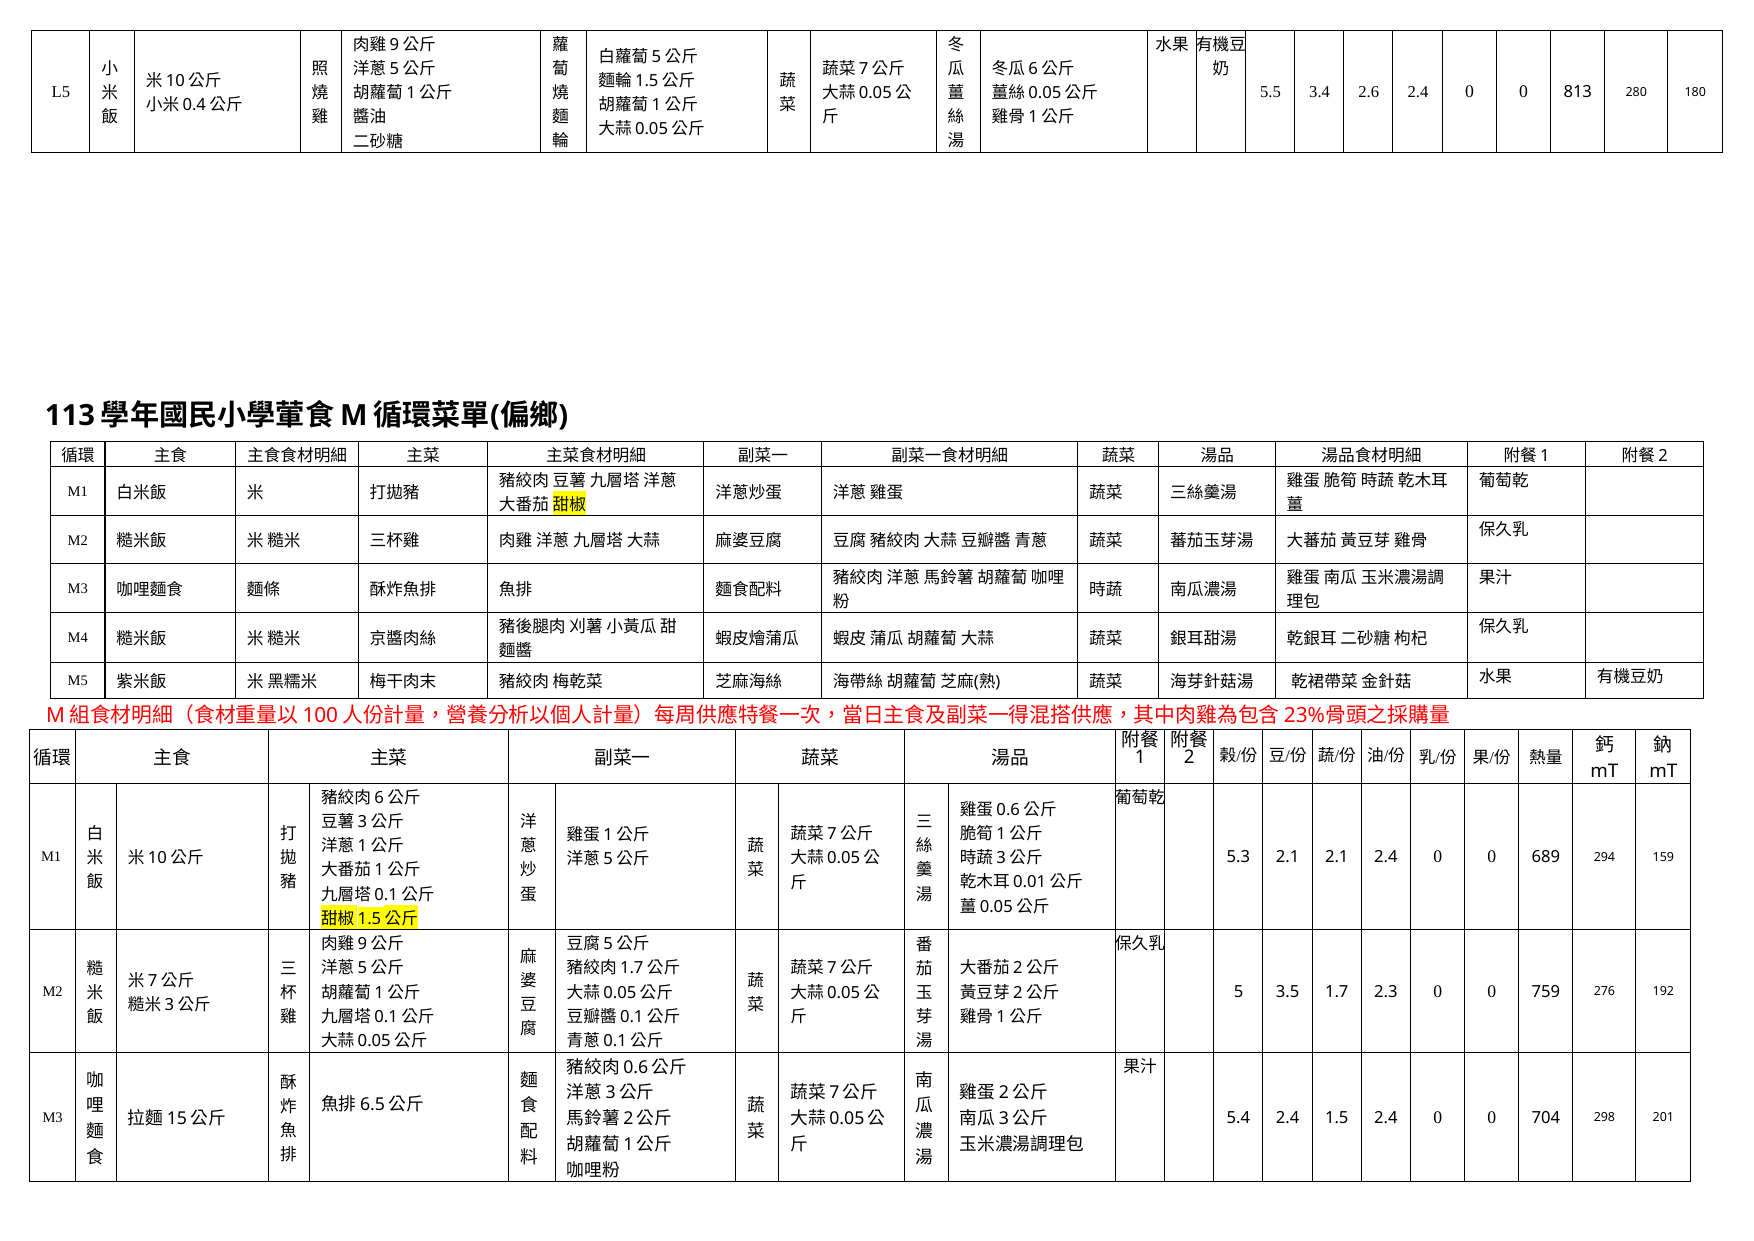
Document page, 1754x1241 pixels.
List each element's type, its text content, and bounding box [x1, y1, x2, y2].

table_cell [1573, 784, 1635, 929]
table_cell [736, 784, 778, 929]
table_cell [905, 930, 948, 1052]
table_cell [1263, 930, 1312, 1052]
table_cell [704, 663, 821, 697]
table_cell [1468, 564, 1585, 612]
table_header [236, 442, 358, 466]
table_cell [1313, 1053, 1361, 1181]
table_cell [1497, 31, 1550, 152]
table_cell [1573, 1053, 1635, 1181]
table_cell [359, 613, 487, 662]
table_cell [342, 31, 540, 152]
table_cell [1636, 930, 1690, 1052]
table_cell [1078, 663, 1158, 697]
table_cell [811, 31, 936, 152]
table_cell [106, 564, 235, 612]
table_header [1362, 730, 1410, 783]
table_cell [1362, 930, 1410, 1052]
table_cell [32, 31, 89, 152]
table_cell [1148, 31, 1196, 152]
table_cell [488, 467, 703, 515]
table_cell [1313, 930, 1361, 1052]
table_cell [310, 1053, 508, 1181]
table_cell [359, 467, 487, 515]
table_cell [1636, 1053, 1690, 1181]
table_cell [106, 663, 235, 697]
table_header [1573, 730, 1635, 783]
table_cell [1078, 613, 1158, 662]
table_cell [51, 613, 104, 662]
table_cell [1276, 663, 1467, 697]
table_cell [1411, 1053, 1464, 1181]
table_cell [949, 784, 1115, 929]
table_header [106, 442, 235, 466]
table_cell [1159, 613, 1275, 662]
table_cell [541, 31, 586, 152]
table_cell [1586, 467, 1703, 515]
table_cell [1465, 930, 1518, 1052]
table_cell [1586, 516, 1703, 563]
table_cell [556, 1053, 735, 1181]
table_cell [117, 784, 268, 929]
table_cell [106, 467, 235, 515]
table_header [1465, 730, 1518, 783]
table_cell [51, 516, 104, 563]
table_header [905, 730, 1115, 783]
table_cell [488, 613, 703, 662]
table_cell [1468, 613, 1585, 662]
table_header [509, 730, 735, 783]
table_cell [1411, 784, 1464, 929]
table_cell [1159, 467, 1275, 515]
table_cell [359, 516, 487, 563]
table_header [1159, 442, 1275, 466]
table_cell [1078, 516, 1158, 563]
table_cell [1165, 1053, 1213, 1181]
text 113學年國民小學葷食M循環菜單(偏鄉) [29, 392, 1724, 434]
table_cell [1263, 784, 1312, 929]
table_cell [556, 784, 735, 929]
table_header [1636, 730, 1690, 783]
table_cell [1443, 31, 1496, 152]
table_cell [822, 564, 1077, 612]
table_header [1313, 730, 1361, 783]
text M組食材明細（食材重量以100人份計量，營養分析以個人計量）每周供應特餐一次，當日主食及副菜一得混搭供應，其中肉雞為包含23%骨頭之採購量 [29, 698, 1724, 729]
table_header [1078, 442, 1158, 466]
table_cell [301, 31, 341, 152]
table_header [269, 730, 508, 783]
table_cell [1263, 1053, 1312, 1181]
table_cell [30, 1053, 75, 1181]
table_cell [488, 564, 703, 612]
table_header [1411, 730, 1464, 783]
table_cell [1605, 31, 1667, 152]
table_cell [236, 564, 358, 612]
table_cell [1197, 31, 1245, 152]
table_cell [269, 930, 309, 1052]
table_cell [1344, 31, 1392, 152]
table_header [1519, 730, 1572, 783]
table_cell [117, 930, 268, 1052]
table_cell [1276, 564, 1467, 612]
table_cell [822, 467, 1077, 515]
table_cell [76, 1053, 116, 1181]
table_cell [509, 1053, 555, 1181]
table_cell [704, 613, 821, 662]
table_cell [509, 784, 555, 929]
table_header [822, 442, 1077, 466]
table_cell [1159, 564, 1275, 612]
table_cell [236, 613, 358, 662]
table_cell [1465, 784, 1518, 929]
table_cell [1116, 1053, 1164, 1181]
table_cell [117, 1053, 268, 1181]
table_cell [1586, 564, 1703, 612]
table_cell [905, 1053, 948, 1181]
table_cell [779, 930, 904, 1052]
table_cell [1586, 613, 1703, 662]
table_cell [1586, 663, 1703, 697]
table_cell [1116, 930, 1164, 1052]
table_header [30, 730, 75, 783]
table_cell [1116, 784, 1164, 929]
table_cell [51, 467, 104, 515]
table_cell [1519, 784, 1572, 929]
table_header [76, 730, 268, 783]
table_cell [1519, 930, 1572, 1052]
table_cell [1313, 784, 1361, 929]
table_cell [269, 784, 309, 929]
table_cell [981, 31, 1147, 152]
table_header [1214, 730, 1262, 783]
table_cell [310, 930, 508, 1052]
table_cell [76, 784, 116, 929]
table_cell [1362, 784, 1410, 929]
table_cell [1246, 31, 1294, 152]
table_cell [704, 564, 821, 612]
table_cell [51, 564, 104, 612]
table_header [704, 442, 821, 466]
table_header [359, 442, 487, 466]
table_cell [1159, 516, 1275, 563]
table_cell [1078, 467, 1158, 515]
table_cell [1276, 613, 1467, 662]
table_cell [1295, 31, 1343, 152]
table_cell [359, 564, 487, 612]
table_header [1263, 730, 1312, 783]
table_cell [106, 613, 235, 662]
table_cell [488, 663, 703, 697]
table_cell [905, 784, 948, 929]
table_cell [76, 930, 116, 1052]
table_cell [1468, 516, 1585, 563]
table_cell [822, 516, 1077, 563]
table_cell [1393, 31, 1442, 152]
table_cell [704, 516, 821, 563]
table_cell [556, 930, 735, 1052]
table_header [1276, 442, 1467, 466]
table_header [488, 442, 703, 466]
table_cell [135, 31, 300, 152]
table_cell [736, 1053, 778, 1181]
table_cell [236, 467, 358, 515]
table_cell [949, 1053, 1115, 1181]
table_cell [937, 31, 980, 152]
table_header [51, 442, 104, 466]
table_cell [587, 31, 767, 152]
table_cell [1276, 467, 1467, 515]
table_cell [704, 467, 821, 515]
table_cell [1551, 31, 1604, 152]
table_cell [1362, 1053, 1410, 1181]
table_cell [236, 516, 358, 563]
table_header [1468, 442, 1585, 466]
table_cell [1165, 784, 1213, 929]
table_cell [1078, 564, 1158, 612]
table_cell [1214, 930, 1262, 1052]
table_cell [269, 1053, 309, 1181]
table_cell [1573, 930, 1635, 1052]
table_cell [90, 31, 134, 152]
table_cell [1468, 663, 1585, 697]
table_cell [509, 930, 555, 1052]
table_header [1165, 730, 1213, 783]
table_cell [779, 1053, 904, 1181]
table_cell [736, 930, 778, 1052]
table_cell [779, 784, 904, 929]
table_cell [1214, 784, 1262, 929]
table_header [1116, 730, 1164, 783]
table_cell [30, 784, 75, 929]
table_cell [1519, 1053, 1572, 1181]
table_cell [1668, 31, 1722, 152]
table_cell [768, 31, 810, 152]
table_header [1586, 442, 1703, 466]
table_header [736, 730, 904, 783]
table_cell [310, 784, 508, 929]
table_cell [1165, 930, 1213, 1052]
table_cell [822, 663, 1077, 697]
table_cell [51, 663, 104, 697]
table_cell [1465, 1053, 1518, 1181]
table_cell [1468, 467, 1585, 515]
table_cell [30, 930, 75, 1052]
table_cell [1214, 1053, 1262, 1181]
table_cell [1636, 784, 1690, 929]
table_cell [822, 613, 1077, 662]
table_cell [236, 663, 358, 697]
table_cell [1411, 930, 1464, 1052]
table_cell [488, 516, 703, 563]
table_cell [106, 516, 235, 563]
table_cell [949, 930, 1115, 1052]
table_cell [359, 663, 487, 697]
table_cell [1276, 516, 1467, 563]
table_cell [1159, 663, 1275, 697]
